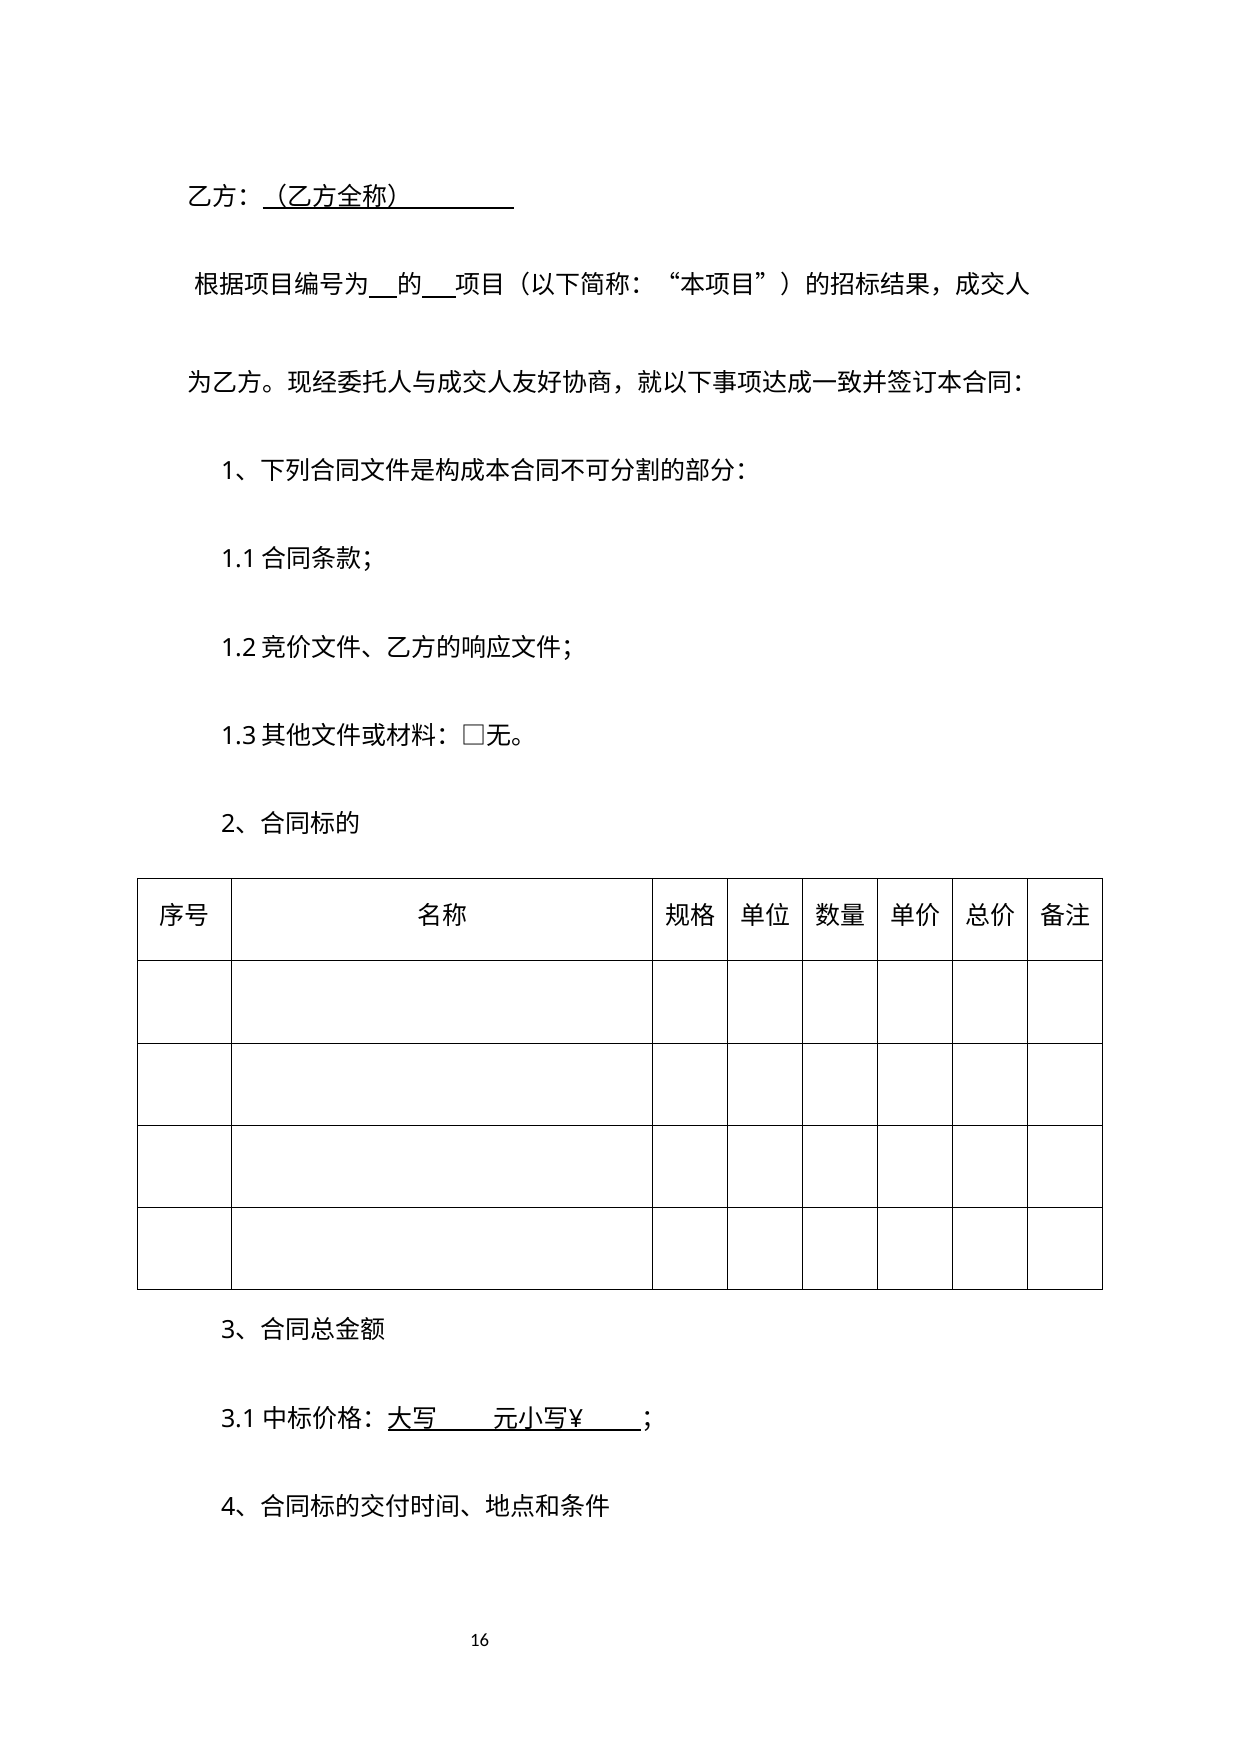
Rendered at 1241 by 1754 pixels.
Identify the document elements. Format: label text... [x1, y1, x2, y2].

table_header 单位 [728, 879, 802, 960]
text 3.1 中标价格：大写 元小写¥ ； [187, 1384, 1053, 1449]
text 1.2竞价文件、乙方的响应文件； [187, 613, 1053, 678]
table_cell [878, 1044, 952, 1125]
table_cell [728, 1208, 802, 1289]
table_header 规格 [653, 879, 727, 960]
table_cell [1028, 1208, 1102, 1289]
table_cell [232, 1208, 652, 1289]
table_cell [953, 1044, 1027, 1125]
table_cell [653, 1126, 727, 1207]
table_header 备注 [1028, 879, 1102, 960]
table_header 名称 [232, 879, 652, 960]
table_cell [653, 961, 727, 1042]
table_cell [728, 1126, 802, 1207]
table_cell [232, 1126, 652, 1207]
text 2、合同标的 [187, 789, 1053, 854]
table_cell [878, 961, 952, 1042]
table_cell [953, 1208, 1027, 1289]
table_cell [138, 961, 231, 1042]
table_cell [232, 961, 652, 1042]
text 1、下列合同文件是构成本合同不可分割的部分： [187, 436, 1053, 501]
table_cell [953, 1126, 1027, 1207]
text 1.1合同条款； [187, 524, 1053, 589]
table_cell [728, 1044, 802, 1125]
table_cell [878, 1208, 952, 1289]
table_header 序号 [138, 879, 231, 960]
table_cell [1028, 1044, 1102, 1125]
table_cell [1028, 1126, 1102, 1207]
text 3、合同总金额 [187, 1296, 1053, 1361]
table_cell [728, 961, 802, 1042]
text 4、合同标的交付时间、地点和条件 [187, 1472, 1053, 1537]
table_cell [1028, 961, 1102, 1042]
table_cell [803, 961, 877, 1042]
table_cell [653, 1044, 727, 1125]
table_cell [878, 1126, 952, 1207]
table_cell [803, 1044, 877, 1125]
table_header 总价 [953, 879, 1027, 960]
table_header 单价 [878, 879, 952, 960]
text 根据项目编号为 的 项目（以下简称：“本项目”）的招标结果，成交人为乙方。现经委托人与成交人友好协商，就以下事项达成一致并签订本合同： [187, 250, 1053, 413]
table_cell [232, 1044, 652, 1125]
table_cell [803, 1208, 877, 1289]
table_cell [653, 1208, 727, 1289]
text 乙方：（乙方全称） [187, 162, 1053, 227]
table_cell [953, 961, 1027, 1042]
table_cell [138, 1044, 231, 1125]
table_header 数量 [803, 879, 877, 960]
table_cell [803, 1126, 877, 1207]
table_cell [138, 1126, 231, 1207]
table_cell [138, 1208, 231, 1289]
text 1.3其他文件或材料：□无。 [187, 701, 1053, 766]
